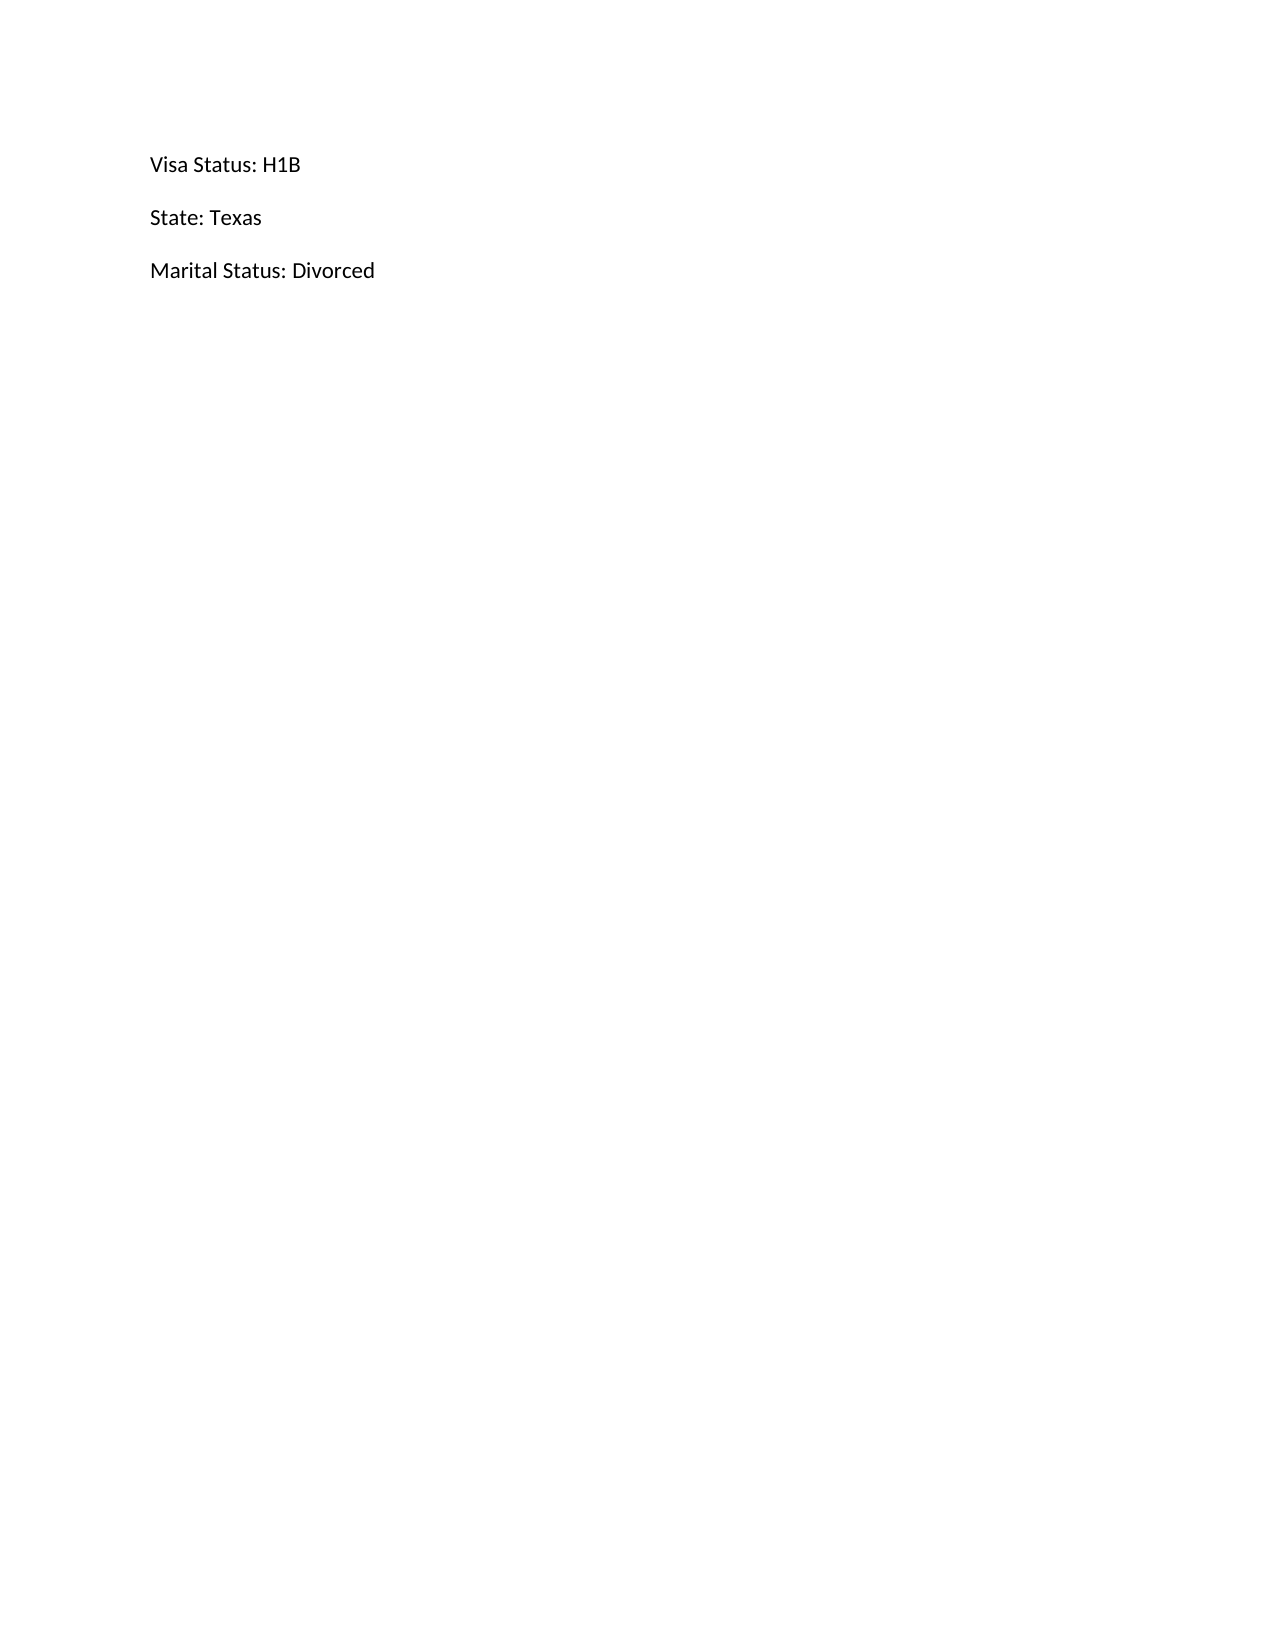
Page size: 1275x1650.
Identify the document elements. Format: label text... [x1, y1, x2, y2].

text Marital Status: Divorced [150, 256, 1125, 284]
text State: Texas [150, 203, 1125, 231]
text Visa Status: H1B [150, 150, 1125, 178]
